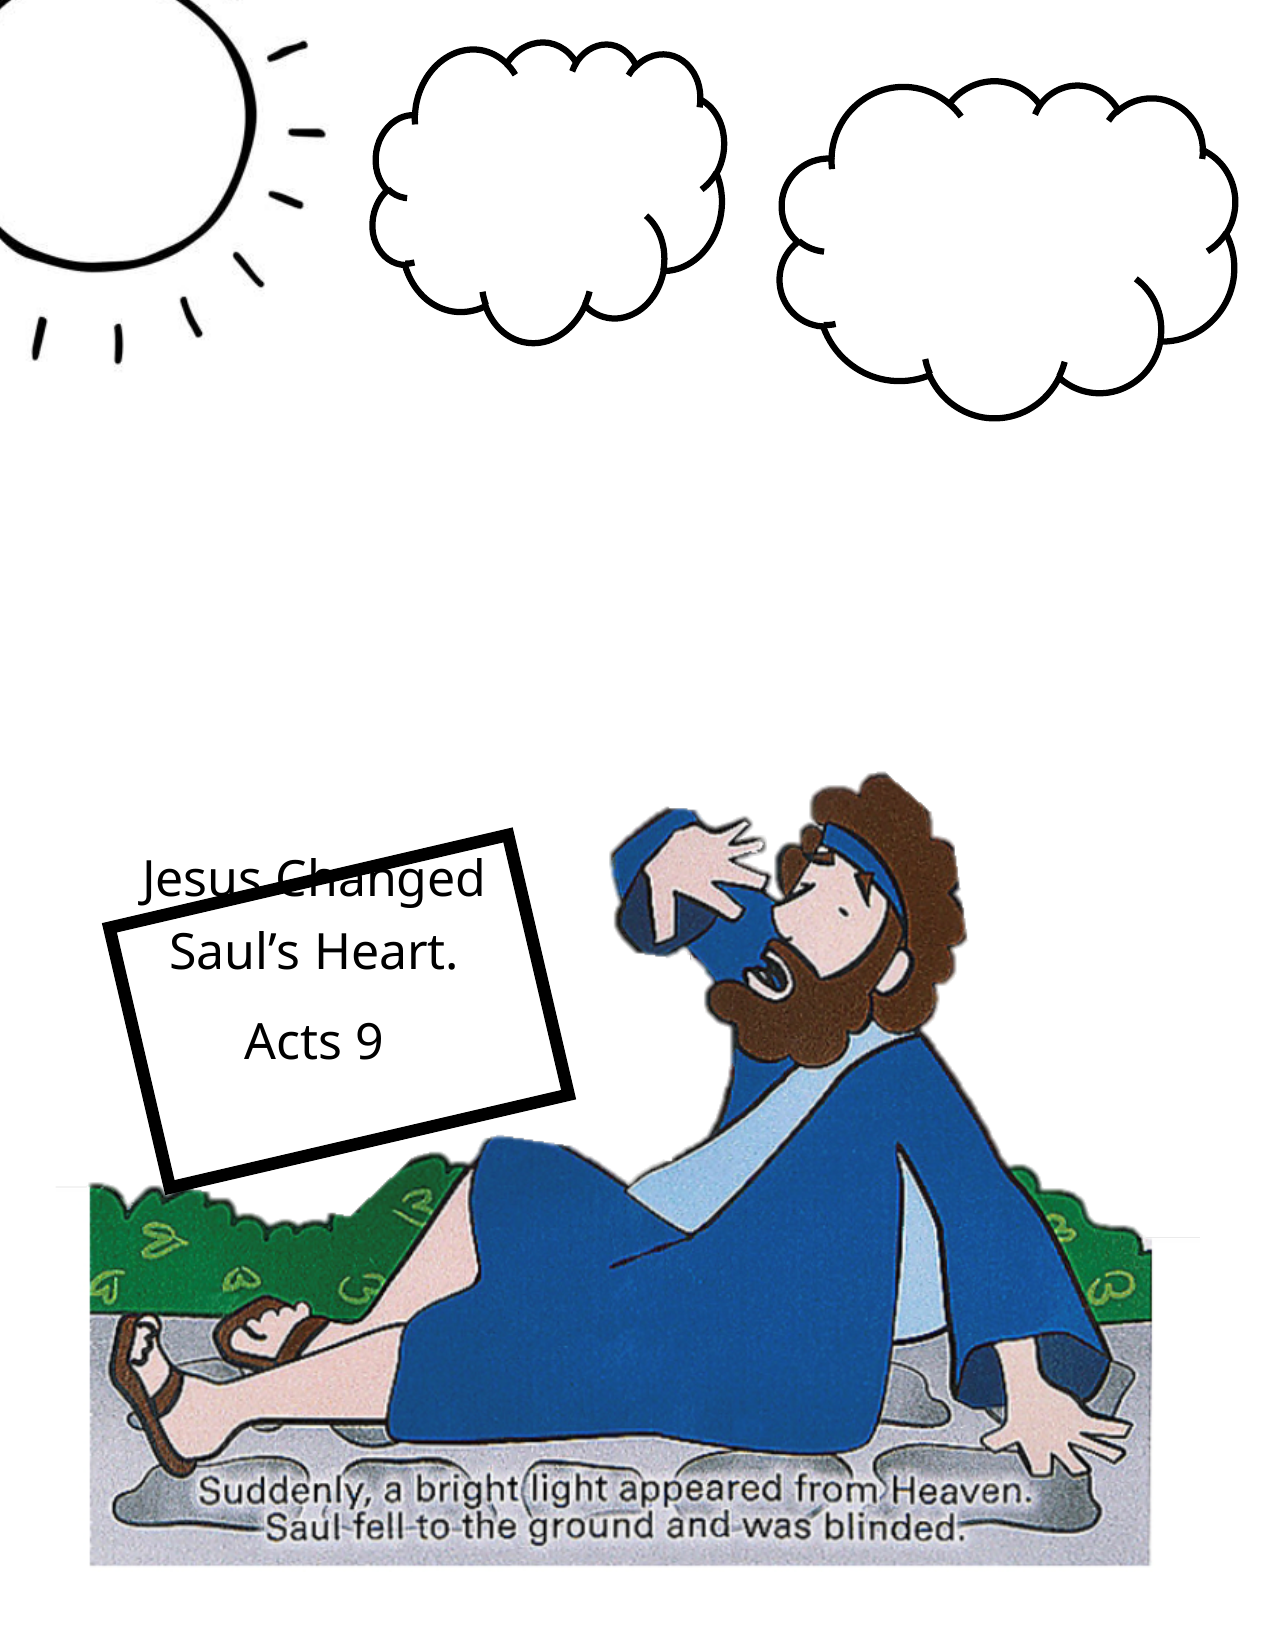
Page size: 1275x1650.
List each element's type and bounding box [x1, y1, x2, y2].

picture [55, 715, 1200, 1572]
picture [0, 0, 343, 482]
